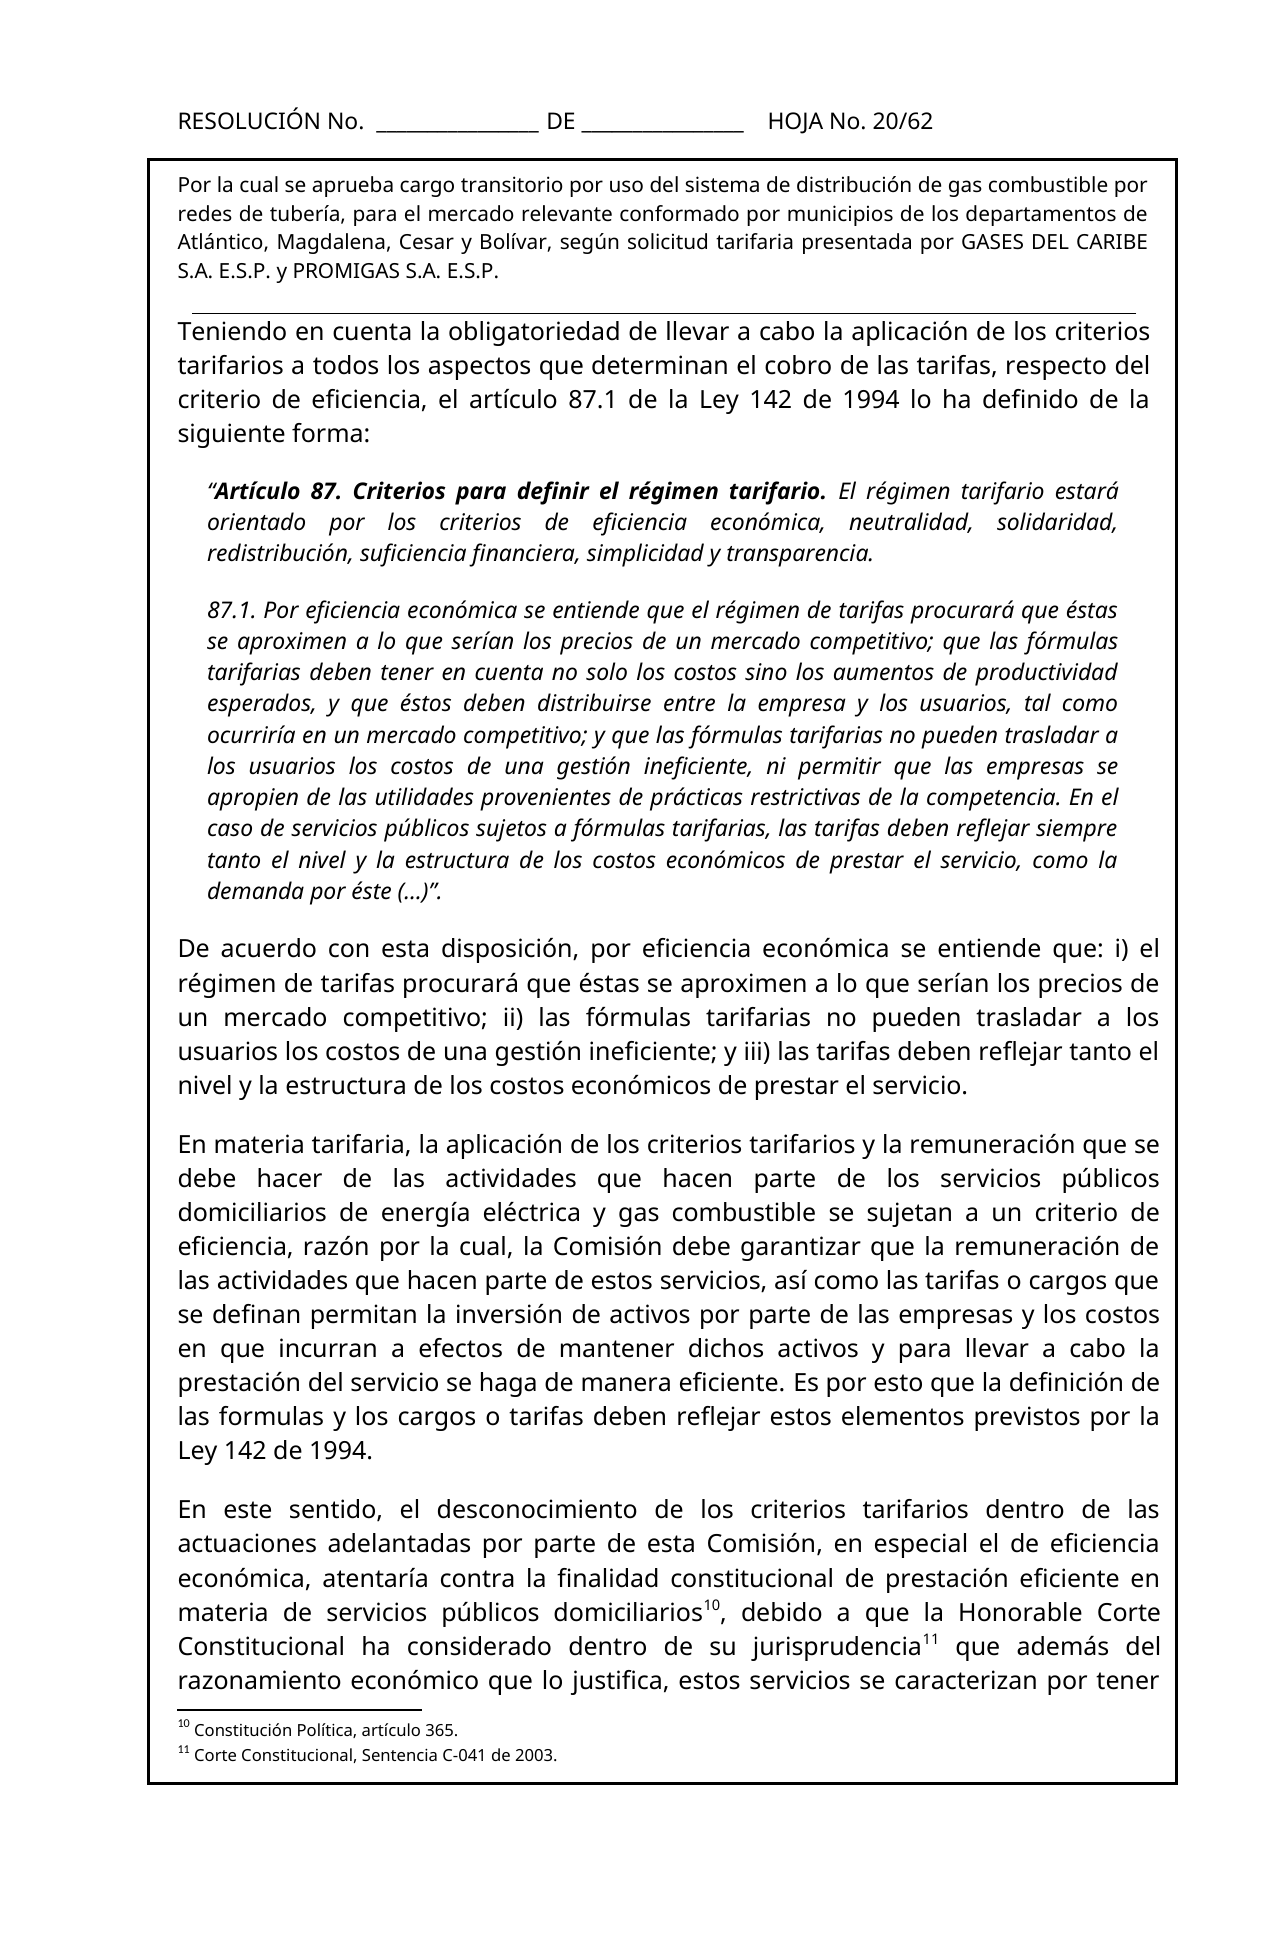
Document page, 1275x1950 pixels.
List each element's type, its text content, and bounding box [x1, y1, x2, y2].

text “Artículo 87. Criterios para definir el régimen tarifario. El régimen tarifario estará orientado por los criterios de eficiencia económica, neutralidad, solidaridad, redistribución, suficiencia financiera, simplicidad y transparencia. [207, 475, 1122, 569]
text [177, 1492, 1161, 1696]
text 87.1. Por eficiencia económica se entiende que el régimen de tarifas procurará que éstas se aproximen a lo que serían los precios de un mercado competitivo; que las fórmulas tarifarias deben tener en cuenta no solo los costos sino los aumentos de productividad esperados, y que éstos deben distribuirse entre la empresa y los usuarios, tal como ocurriría en un mercado competitivo; y que las fórmulas tarifarias no pueden trasladar a los usuarios los costos de una gestión ineficiente, ni permitir que las empresas se apropien de las utilidades provenientes de prácticas restrictivas de la competencia. En el caso de servicios públicos sujetos a fórmulas tarifarias, las tarifas deben reflejar siempre tanto el nivel y la estructura de los costos económicos de prestar el servicio, como la demanda por éste (…)”. [207, 594, 1122, 906]
text De acuerdo con esta disposición, por eficiencia económica se entiende que: i) el régimen de tarifas procurará que éstas se aproximen a lo que serían los precios de un mercado competitivo; ii) las fórmulas tarifarias no pueden trasladar a los usuarios los costos de una gestión ineficiente; y iii) las tarifas deben reflejar tanto el nivel y la estructura de los costos económicos de prestar el servicio. [177, 931, 1161, 1101]
text En materia tarifaria, la aplicación de los criterios tarifarios y la remuneración que se debe hacer de las actividades que hacen parte de los servicios públicos domiciliarios de energía eléctrica y gas combustible se sujetan a un criterio de eficiencia, razón por la cual, la Comisión debe garantizar que la remuneración de las actividades que hacen parte de estos servicios, así como las tarifas o cargos que se definan permitan la inversión de activos por parte de las empresas y los costos en que incurran a efectos de mantener dichos activos y para llevar a cabo la prestación del servicio se haga de manera eficiente. Es por esto que la definición de las formulas y los cargos o tarifas deben reflejar estos elementos previstos por la Ley 142 de 1994. [177, 1126, 1161, 1467]
text Teniendo en cuenta la obligatoriedad de llevar a cabo la aplicación de los criterios tarifarios a todos los aspectos que determinan el cobro de las tarifas, respecto del criterio de eficiencia, el artículo 87.1 de la Ley 142 de 1994 lo ha definido de la siguiente forma: [177, 314, 1152, 450]
